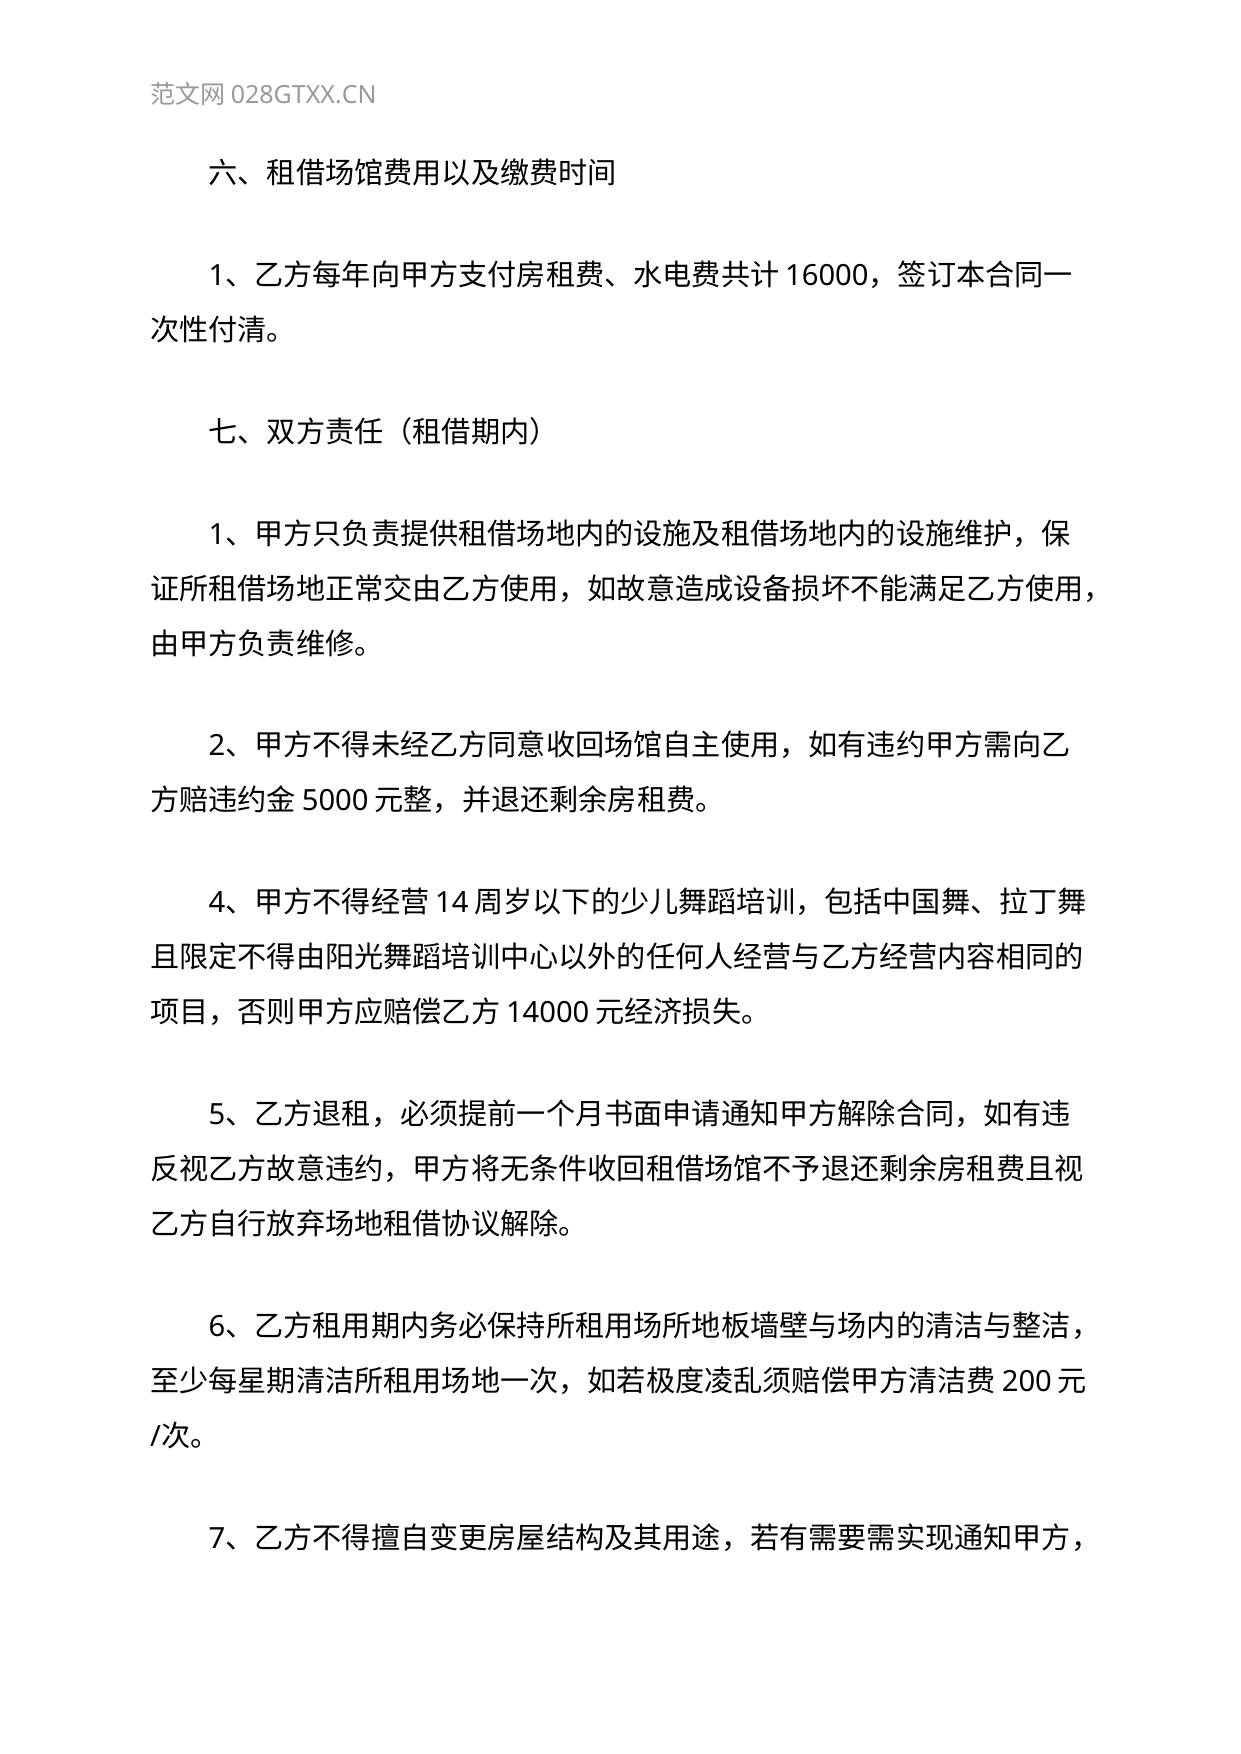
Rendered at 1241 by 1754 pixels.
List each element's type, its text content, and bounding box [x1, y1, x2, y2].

text 2、甲方不得未经乙方同意收回场馆自主使用，如有违约甲方需向乙方赔违约金5000元整，并退还剩余房租费。 [150, 722, 1090, 819]
text 6、乙方租用期内务必保持所租用场所地板墙壁与场内的清洁与整洁，至少每星期清洁所租用场地一次，如若极度凌乱须赔偿甲方清洁费200元/次。 [150, 1302, 1090, 1455]
text 1、甲方只负责提供租借场地内的设施及租借场地内的设施维护，保证所租借场地正常交由乙方使用，如故意造成设备损坏不能满足乙方使用，由甲方负责维修。 [150, 510, 1090, 662]
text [150, 1514, 1090, 1557]
text 七、双方责任（租借期内） [150, 408, 1090, 451]
text 5、乙方退租，必须提前一个月书面申请通知甲方解除合同，如有违反视乙方故意违约，甲方将无条件收回租借场馆不予退还剩余房租费且视乙方自行放弃场地租借协议解除。 [150, 1091, 1090, 1243]
text 4、甲方不得经营14周岁以下的少儿舞蹈培训，包括中国舞、拉丁舞且限定不得由阳光舞蹈培训中心以外的任何人经营与乙方经营内容相同的项目，否则甲方应赔偿乙方14000元经济损失。 [150, 879, 1090, 1031]
text 1、乙方每年向甲方支付房租费、水电费共计16000，签订本合同一次性付清。 [150, 252, 1090, 349]
text 六、租借场馆费用以及缴费时间 [150, 150, 1090, 192]
